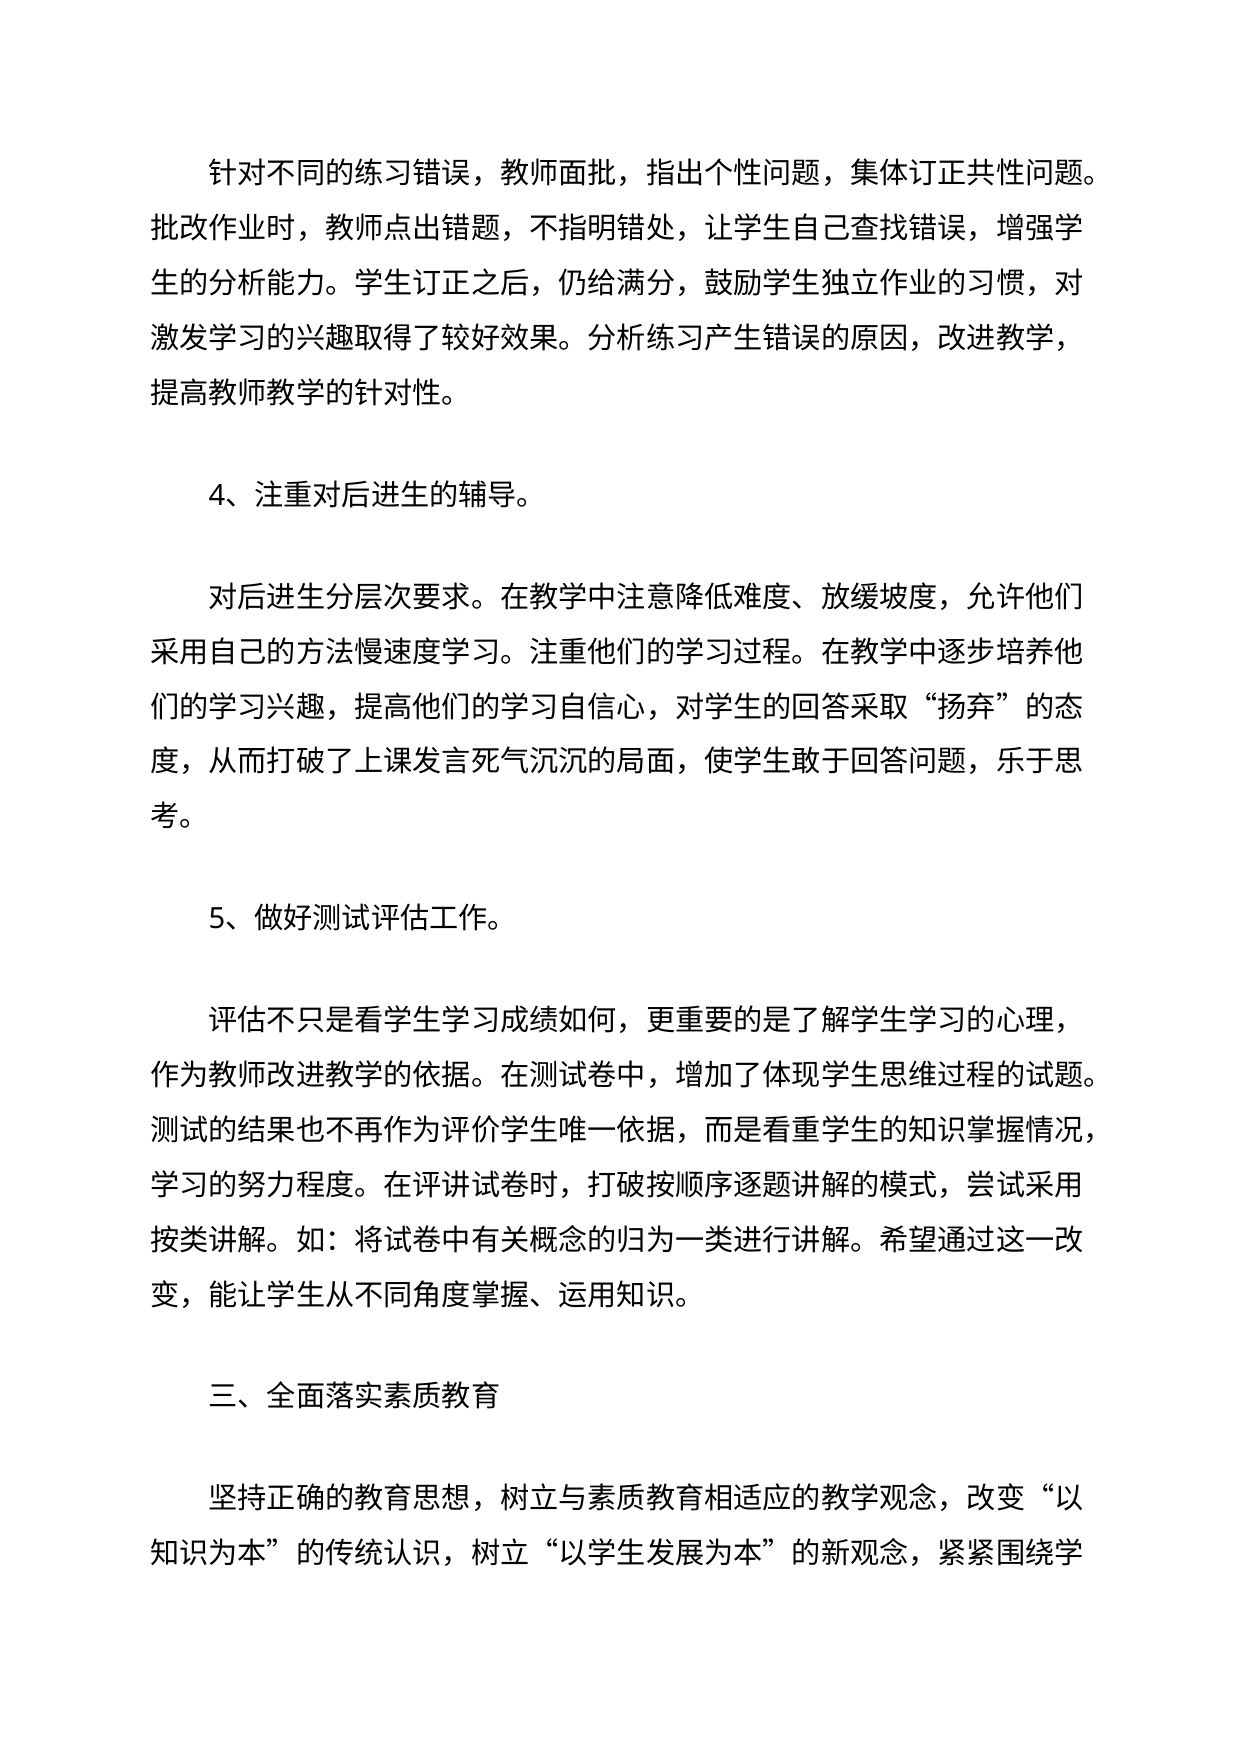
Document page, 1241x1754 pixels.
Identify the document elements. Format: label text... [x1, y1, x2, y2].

text 4、注重对后进生的辅导。 [150, 471, 1090, 514]
text 三、全面落实素质教育 [150, 1373, 1090, 1415]
text 评估不只是看学生学习成绩如何，更重要的是了解学生学习的心理，作为教师改进教学的依据。在测试卷中，增加了体现学生思维过程的试题。测试的结果也不再作为评价学生唯一依据，而是看重学生的知识掌握情况，学习的努力程度。在评讲试卷时，打破按顺序逐题讲解的模式，尝试采用按类讲解。如：将试卷中有关概念的归为一类进行讲解。希望通过这一改变，能让学生从不同角度掌握、运用知识。 [150, 997, 1090, 1313]
text 5、做好测试评估工作。 [150, 895, 1090, 937]
text 对后进生分层次要求。在教学中注意降低难度、放缓坡度，允许他们采用自己的方法慢速度学习。注重他们的学习过程。在教学中逐步培养他们的学习兴趣，提高他们的学习自信心，对学生的回答采取“扬弃”的态度，从而打破了上课发言死气沉沉的局面，使学生敢于回答问题，乐于思考。 [150, 573, 1090, 835]
text 针对不同的练习错误，教师面批，指出个性问题，集体订正共性问题。批改作业时，教师点出错题，不指明错处，让学生自己查找错误，增强学生的分析能力。学生订正之后，仍给满分，鼓励学生独立作业的习惯，对激发学习的兴趣取得了较好效果。分析练习产生错误的原因，改进教学，提高教师教学的针对性。 [150, 150, 1090, 412]
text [150, 1475, 1090, 1572]
